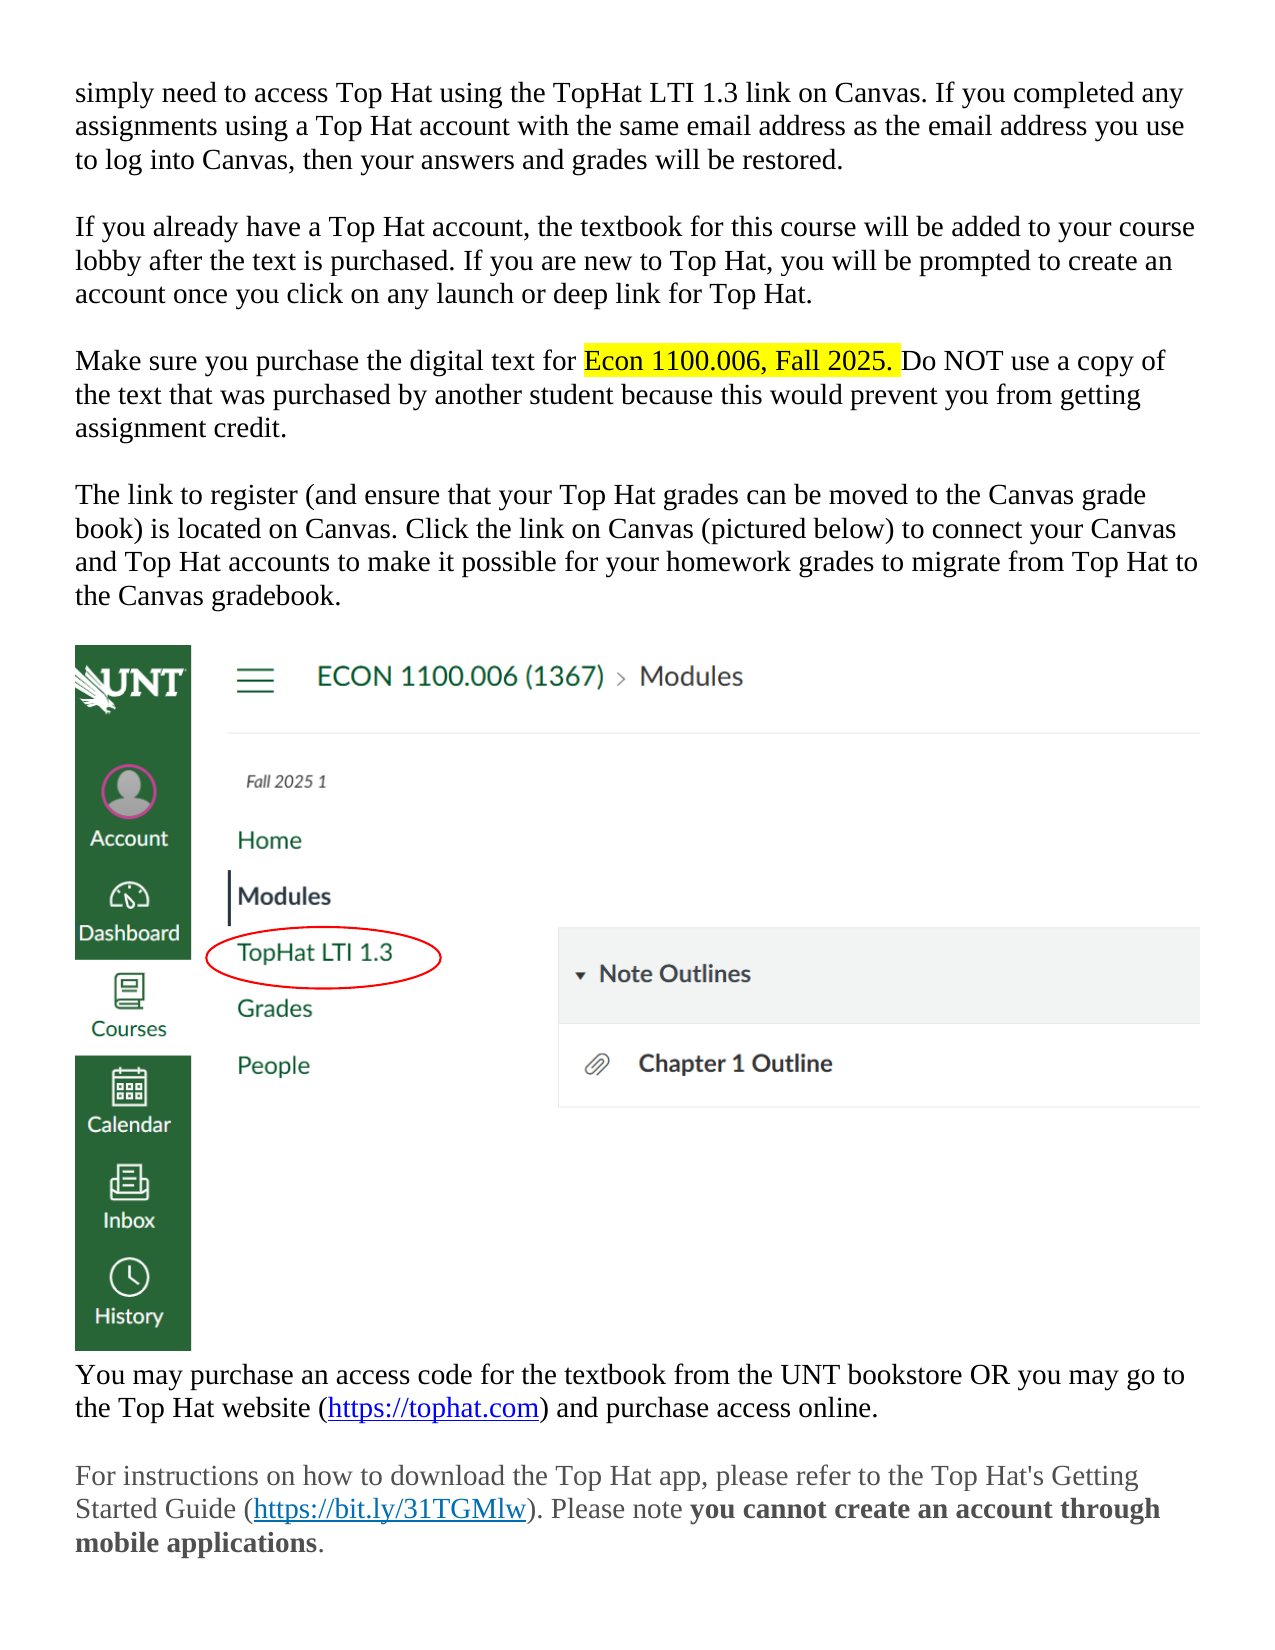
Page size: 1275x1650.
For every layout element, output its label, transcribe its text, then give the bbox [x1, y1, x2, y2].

picture [75, 645, 1200, 1351]
text Make sure you purchase the digital text for Econ 1100.006, Fall 2025. Do NOT use a copy of the text that was purchased by another student because this would prevent you from getting assignment credit. [75, 343, 1200, 444]
text If you already have a Top Hat account, the textbook for this course will be added to your course lobby after the text is purchased. If you are new to Top Hat, you will be prompted to create an account once you click on any launch or deep link for Top Hat. [75, 209, 1200, 310]
text The link to register (and ensure that your Top Hat grades can be moved to the Canvas grade book) is located on Canvas. Click the link on Canvas (pictured below) to connect your Canvas and Top Hat accounts to make it possible for your homework grades to migrate from Top Hat to the Canvas gradebook. [75, 477, 1200, 612]
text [75, 75, 1200, 176]
text You may purchase an access code for the textbook from the UNT bookstore OR you may go to the Top Hat website (https://tophat.com) and purchase access online. [75, 1357, 1200, 1424]
text For instructions on how to download the Top Hat app, please refer to the Top Hat's Getting Started Guide (https://bit.ly/31TGMlw). Please note you cannot create an account through mobile applications. [324, 1458, 1200, 1558]
